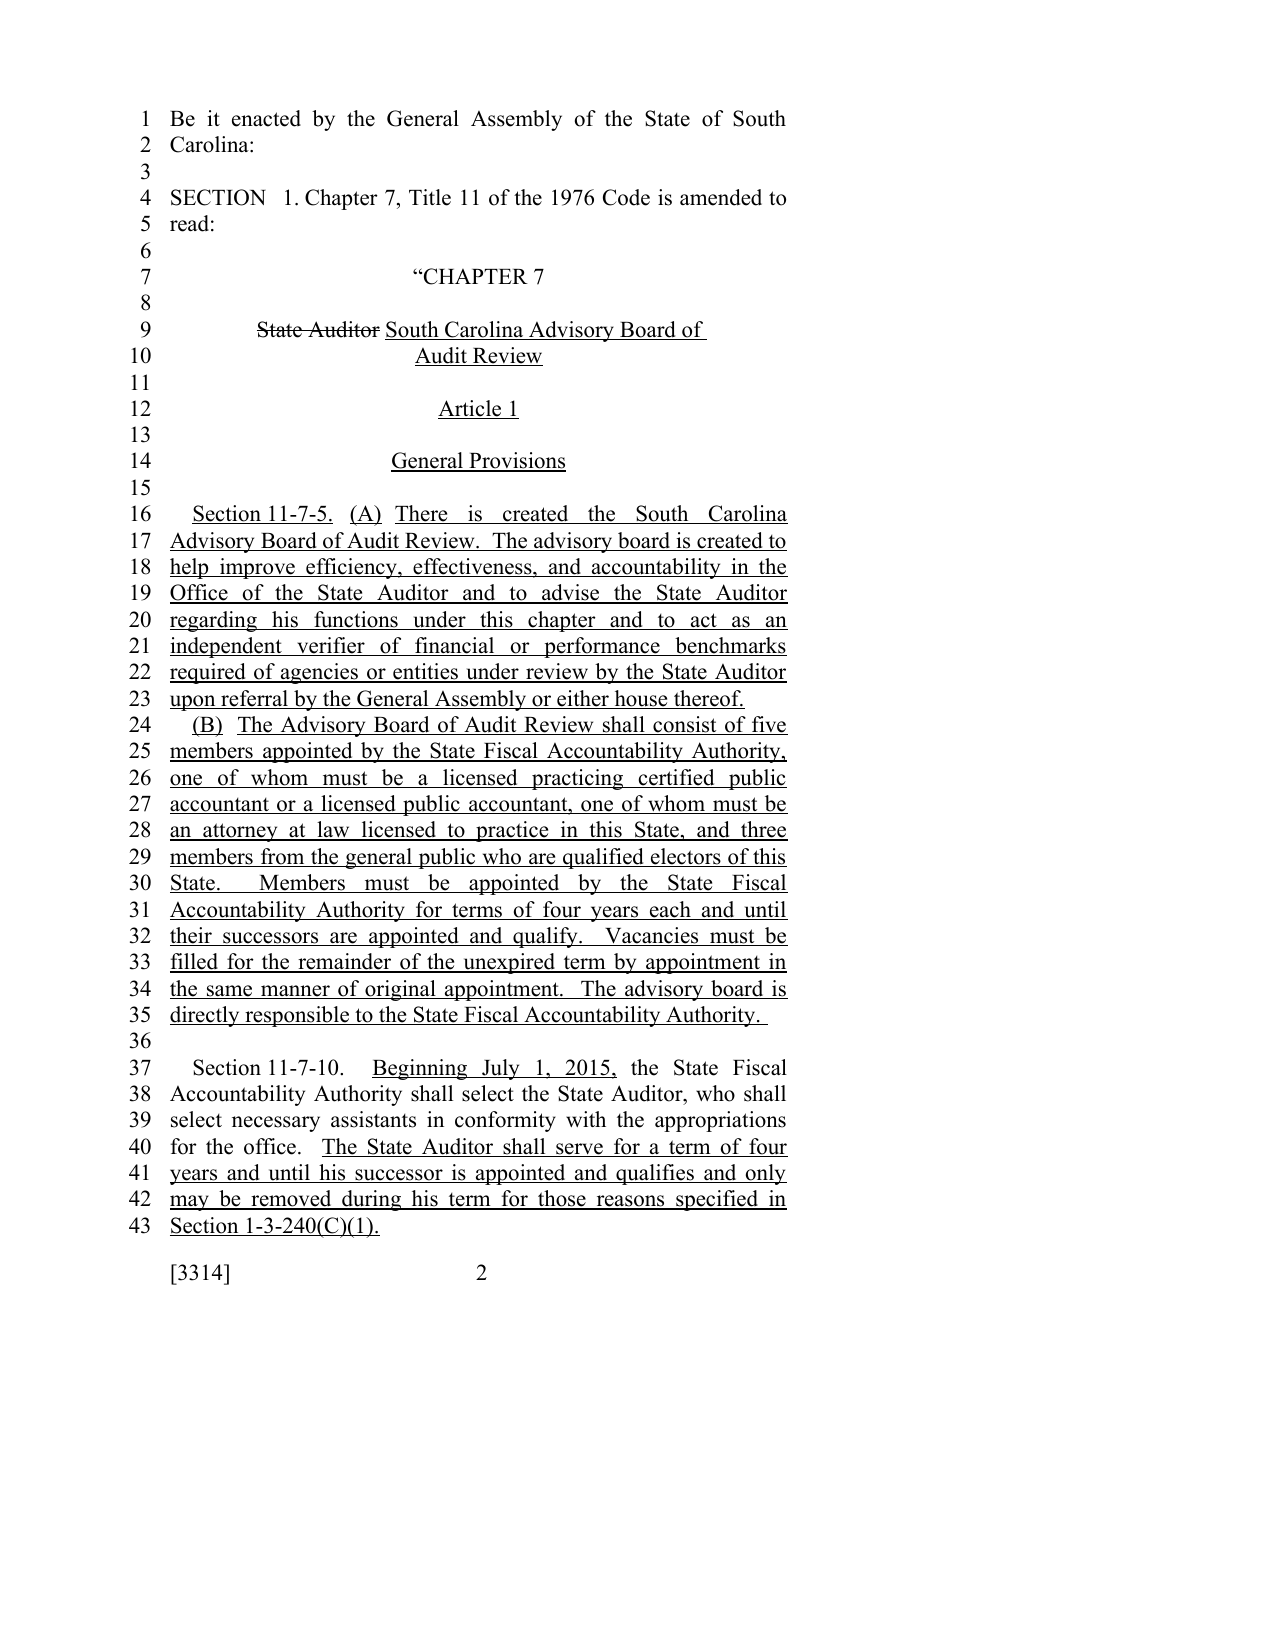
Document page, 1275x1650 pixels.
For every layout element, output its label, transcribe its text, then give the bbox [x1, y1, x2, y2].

text Section 11-7-10. Beginning July 1, 2015, the State Fiscal Accountability Authority shall select the State Auditor, who shall select necessary assistants in conformity with the appropriations for the office. The State Auditor shall serve for a term of four years and until his successor is appointed and qualifies and only may be removed during his term for those reasons specified in Section 1-3-240(C)(1). [169, 1054, 787, 1182]
text Be it enacted by the General Assembly of the State of South Carolina: [169, 105, 787, 158]
text State Auditor South Carolina Advisory Board of [169, 316, 787, 342]
text Section 11-7-5. (A) There is created the South Carolina Advisory Board of Audit Review. The advisory board is created to help improve efficiency, effectiveness, and accountability in the Office of the State Auditor and to advise the State Auditor regarding his functions under this chapter and to act as an independent verifier of financial or performance benchmarks required of agencies or entities under review by the State Auditor upon referral by the General Assembly or either house thereof. [169, 500, 787, 550]
text Audit Review [169, 342, 787, 368]
text General Provisions [169, 448, 787, 474]
text SECTION 1. Chapter 7, Title 11 of the 1976 Code is amended to read: [169, 184, 787, 237]
text Article 1 [169, 395, 787, 421]
text “CHAPTER 7 [169, 263, 787, 289]
